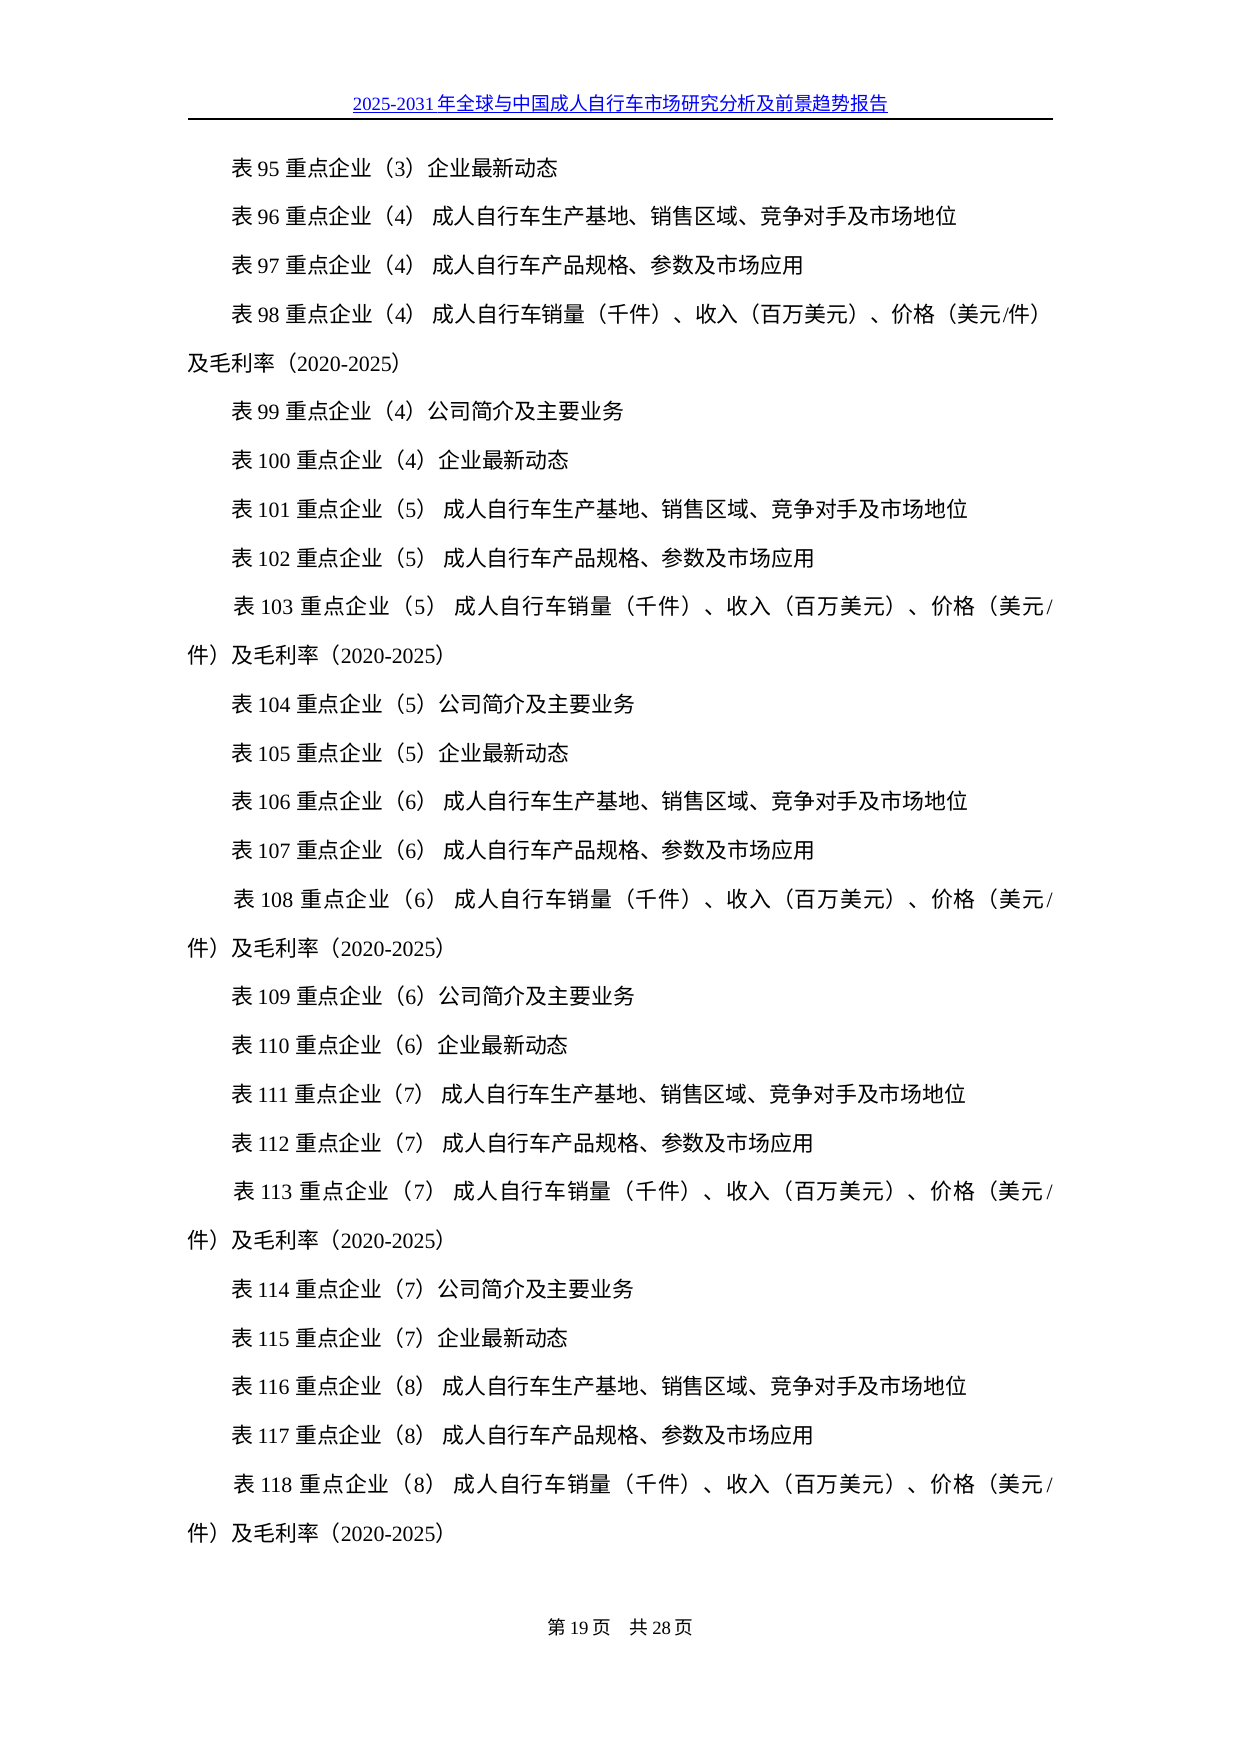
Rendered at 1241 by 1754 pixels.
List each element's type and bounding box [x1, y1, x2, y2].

text [187, 150, 1053, 1548]
